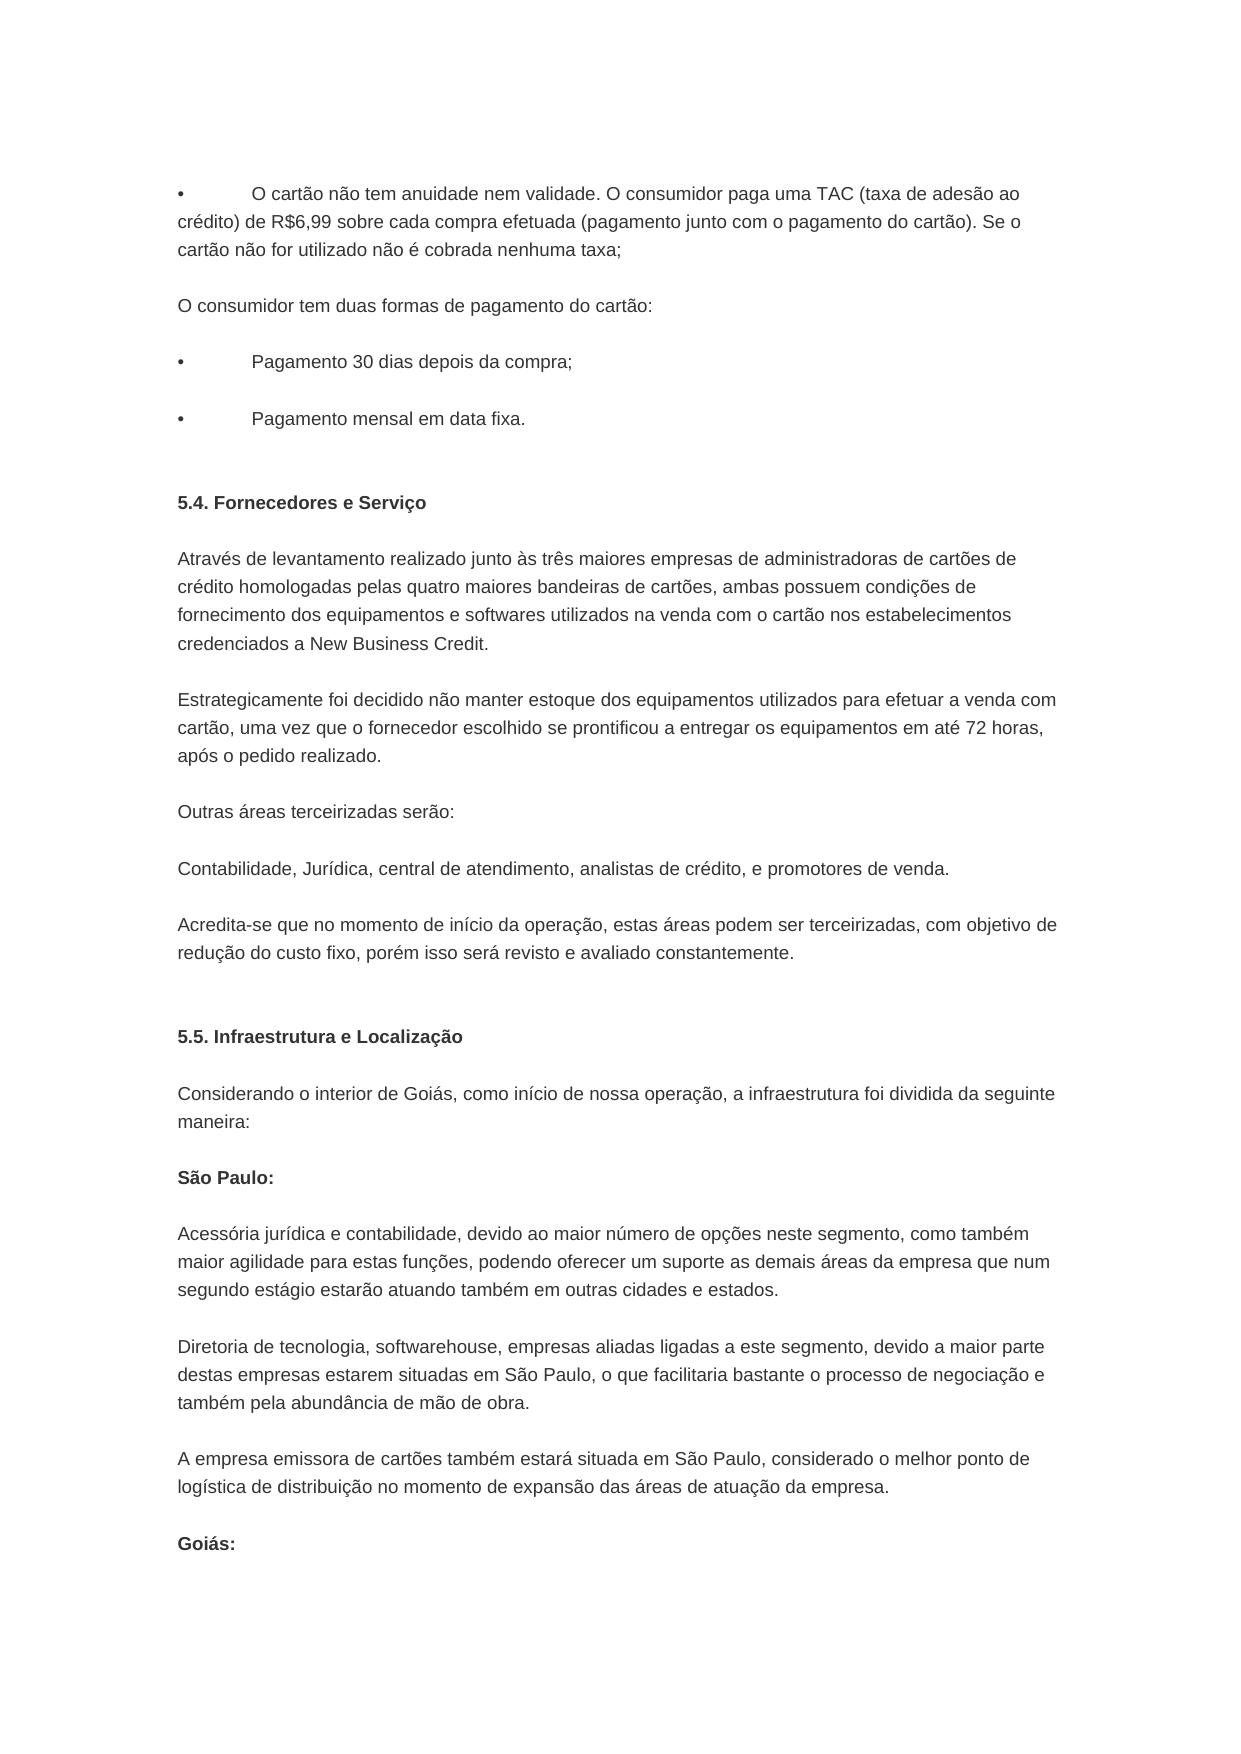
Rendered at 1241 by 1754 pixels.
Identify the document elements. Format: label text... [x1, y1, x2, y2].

text Goiás: [177, 1526, 1063, 1554]
text Outras áreas terceirizadas serão: [177, 794, 1063, 823]
text Diretoria de tecnologia, softwarehouse, empresas aliadas ligadas a este segmento, devido a maior parte destas empresas estarem situadas em São Paulo, o que facilitaria bastante o processo de negociação e também pela abundância de mão de obra. [177, 1329, 1063, 1413]
text Acessória jurídica e contabilidade, devido ao maior número de opções neste segmento, como também maior agilidade para estas funções, podendo oferecer um suporte as demais áreas da empresa que num segundo estágio estarão atuando também em outras cidades e estados. [177, 1216, 1063, 1301]
text Através de levantamento realizado junto às três maiores empresas de administradoras de cartões de crédito homologadas pelas quatro maiores bandeiras de cartões, ambas possuem condições de fornecimento dos equipamentos e softwares utilizados na venda com o cartão nos estabelecimentos credenciados a New Business Credit. [177, 541, 1063, 654]
text Contabilidade, Jurídica, central de atendimento, analistas de crédito, e promotores de venda. [177, 851, 1063, 879]
text • Pagamento 30 dias depois da compra; [177, 344, 1063, 373]
text • Pagamento mensal em data fixa. [177, 401, 1063, 429]
text São Paulo: [177, 1160, 1063, 1188]
text Considerando o interior de Goiás, como início de nossa operação, a infraestrutura foi dividida da seguinte maneira: [177, 1076, 1063, 1132]
text Estrategicamente foi decidido não manter estoque dos equipamentos utilizados para efetuar a venda com cartão, uma vez que o fornecedor escolhido se prontificou a entregar os equipamentos em até 72 horas, após o pedido realizado. [177, 682, 1063, 766]
text Acredita-se que no momento de início da operação, estas áreas podem ser terceirizadas, com objetivo de redução do custo fixo, porém isso será revisto e avaliado constantemente. [177, 907, 1063, 963]
text O consumidor tem duas formas de pagamento do cartão: [177, 288, 1063, 316]
text 5.5. Infraestrutura e Localização [177, 1019, 1063, 1048]
text 5.4. Fornecedores e Serviço [177, 485, 1063, 513]
text • O cartão não tem anuidade nem validade. O consumidor paga uma TAC (taxa de adesão ao crédito) de R$6,99 sobre cada compra efetuada (pagamento junto com o pagamento do cartão). Se o cartão não for utilizado não é cobrada nenhuma taxa; [177, 176, 1063, 260]
text A empresa emissora de cartões também estará situada em São Paulo, considerado o melhor ponto de logística de distribuição no momento de expansão das áreas de atuação da empresa. [177, 1441, 1063, 1498]
